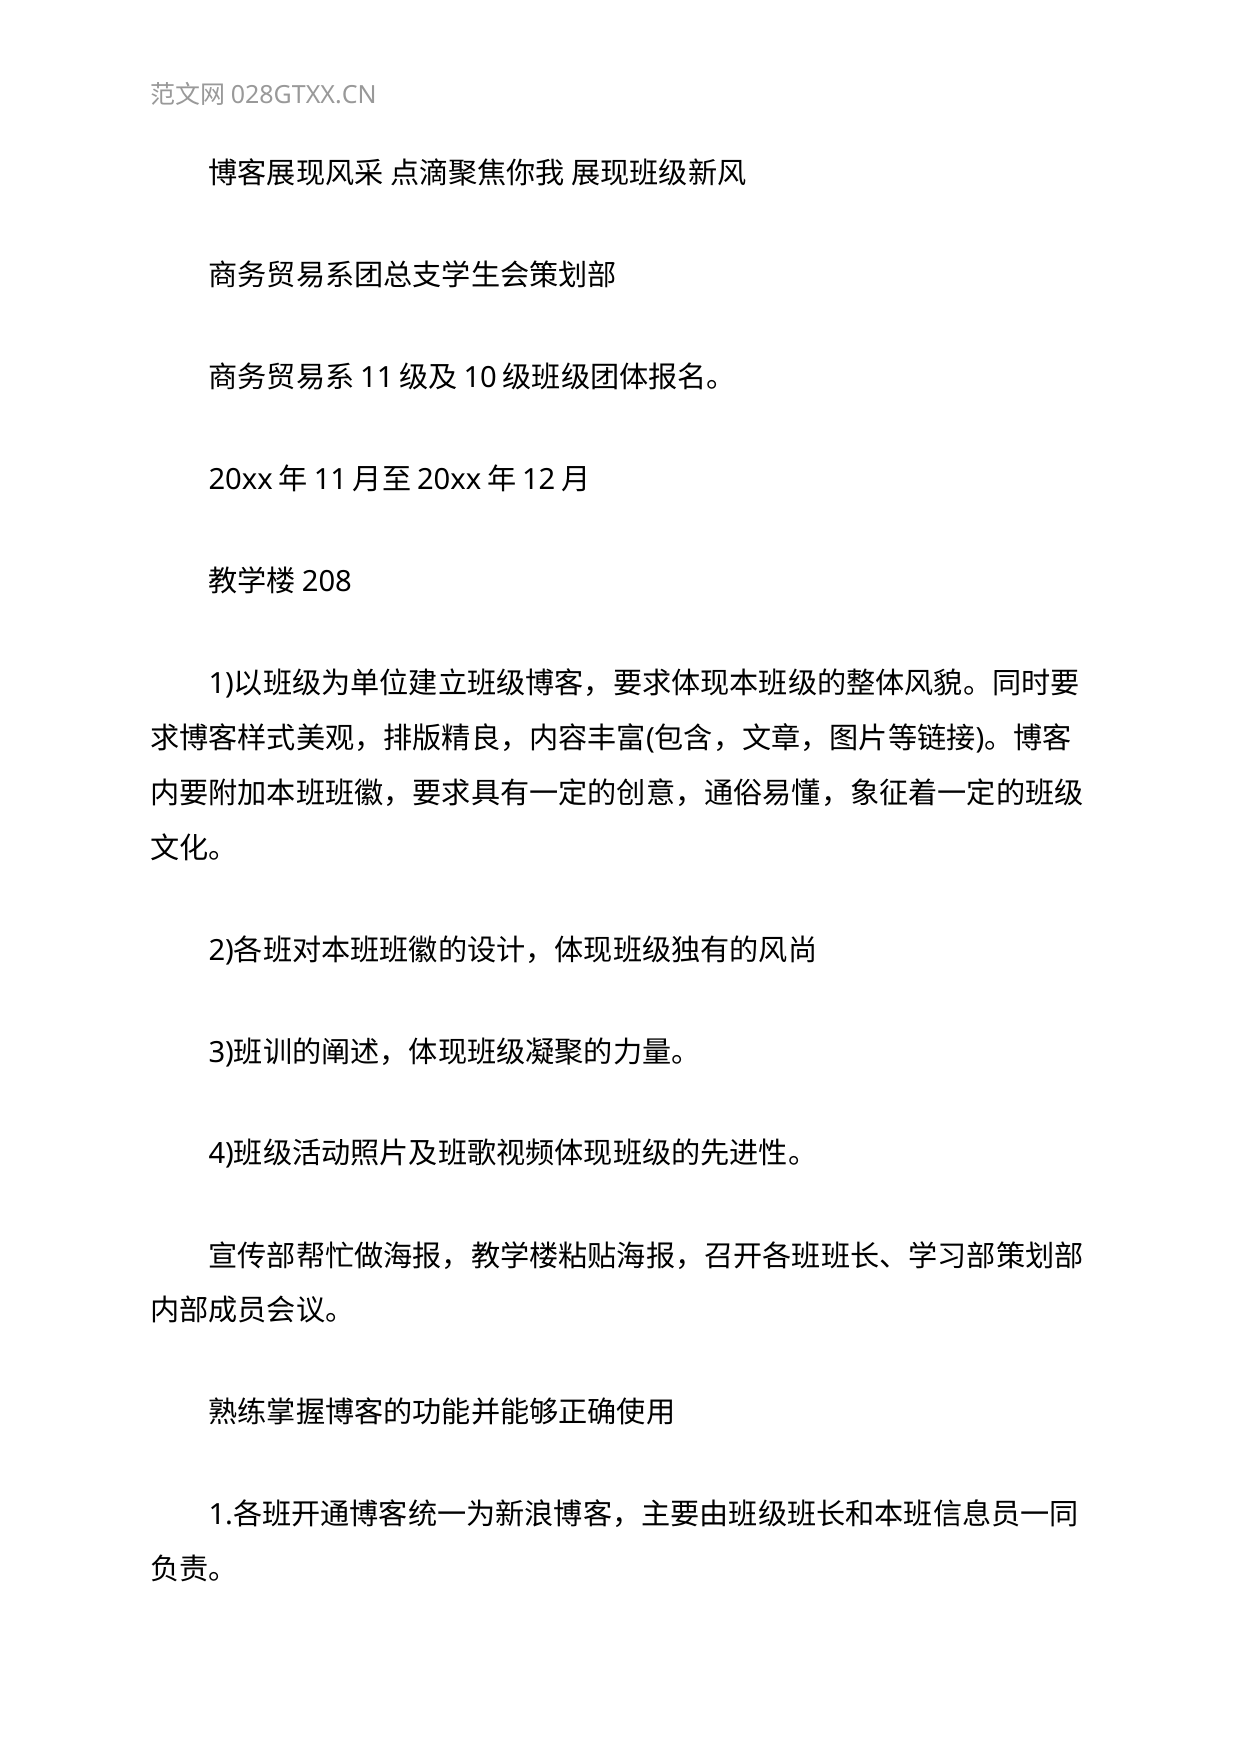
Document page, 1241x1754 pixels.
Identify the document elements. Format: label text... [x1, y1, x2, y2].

text 4)班级活动照片及班歌视频体现班级的先进性。 [150, 1130, 1090, 1172]
text 博客展现风采 点滴聚焦你我 展现班级新风 [150, 150, 1090, 192]
text 商务贸易系11级及10级班级团体报名。 [150, 353, 1090, 396]
text 宣传部帮忙做海报，教学楼粘贴海报，召开各班班长、学习部策划部内部成员会议。 [150, 1232, 1090, 1329]
text 教学楼208 [150, 557, 1090, 600]
text 3)班训的阐述，体现班级凝聚的力量。 [150, 1028, 1090, 1071]
text 熟练掌握博客的功能并能够正确使用 [150, 1389, 1090, 1431]
text 1.各班开通博客统一为新浪博客，主要由班级班长和本班信息员一同负责。 [150, 1491, 1090, 1588]
text 1)以班级为单位建立班级博客，要求体现本班级的整体风貌。同时要求博客样式美观，排版精良，内容丰富(包含，文章，图片等链接)。博客内要附加本班班徽，要求具有一定的创意，通俗易懂，象征着一定的班级文化。 [150, 659, 1090, 867]
text 20xx年11月至20xx年12月 [150, 456, 1090, 498]
text 2)各班对本班班徽的设计，体现班级独有的风尚 [150, 926, 1090, 968]
text 商务贸易系团总支学生会策划部 [150, 252, 1090, 294]
